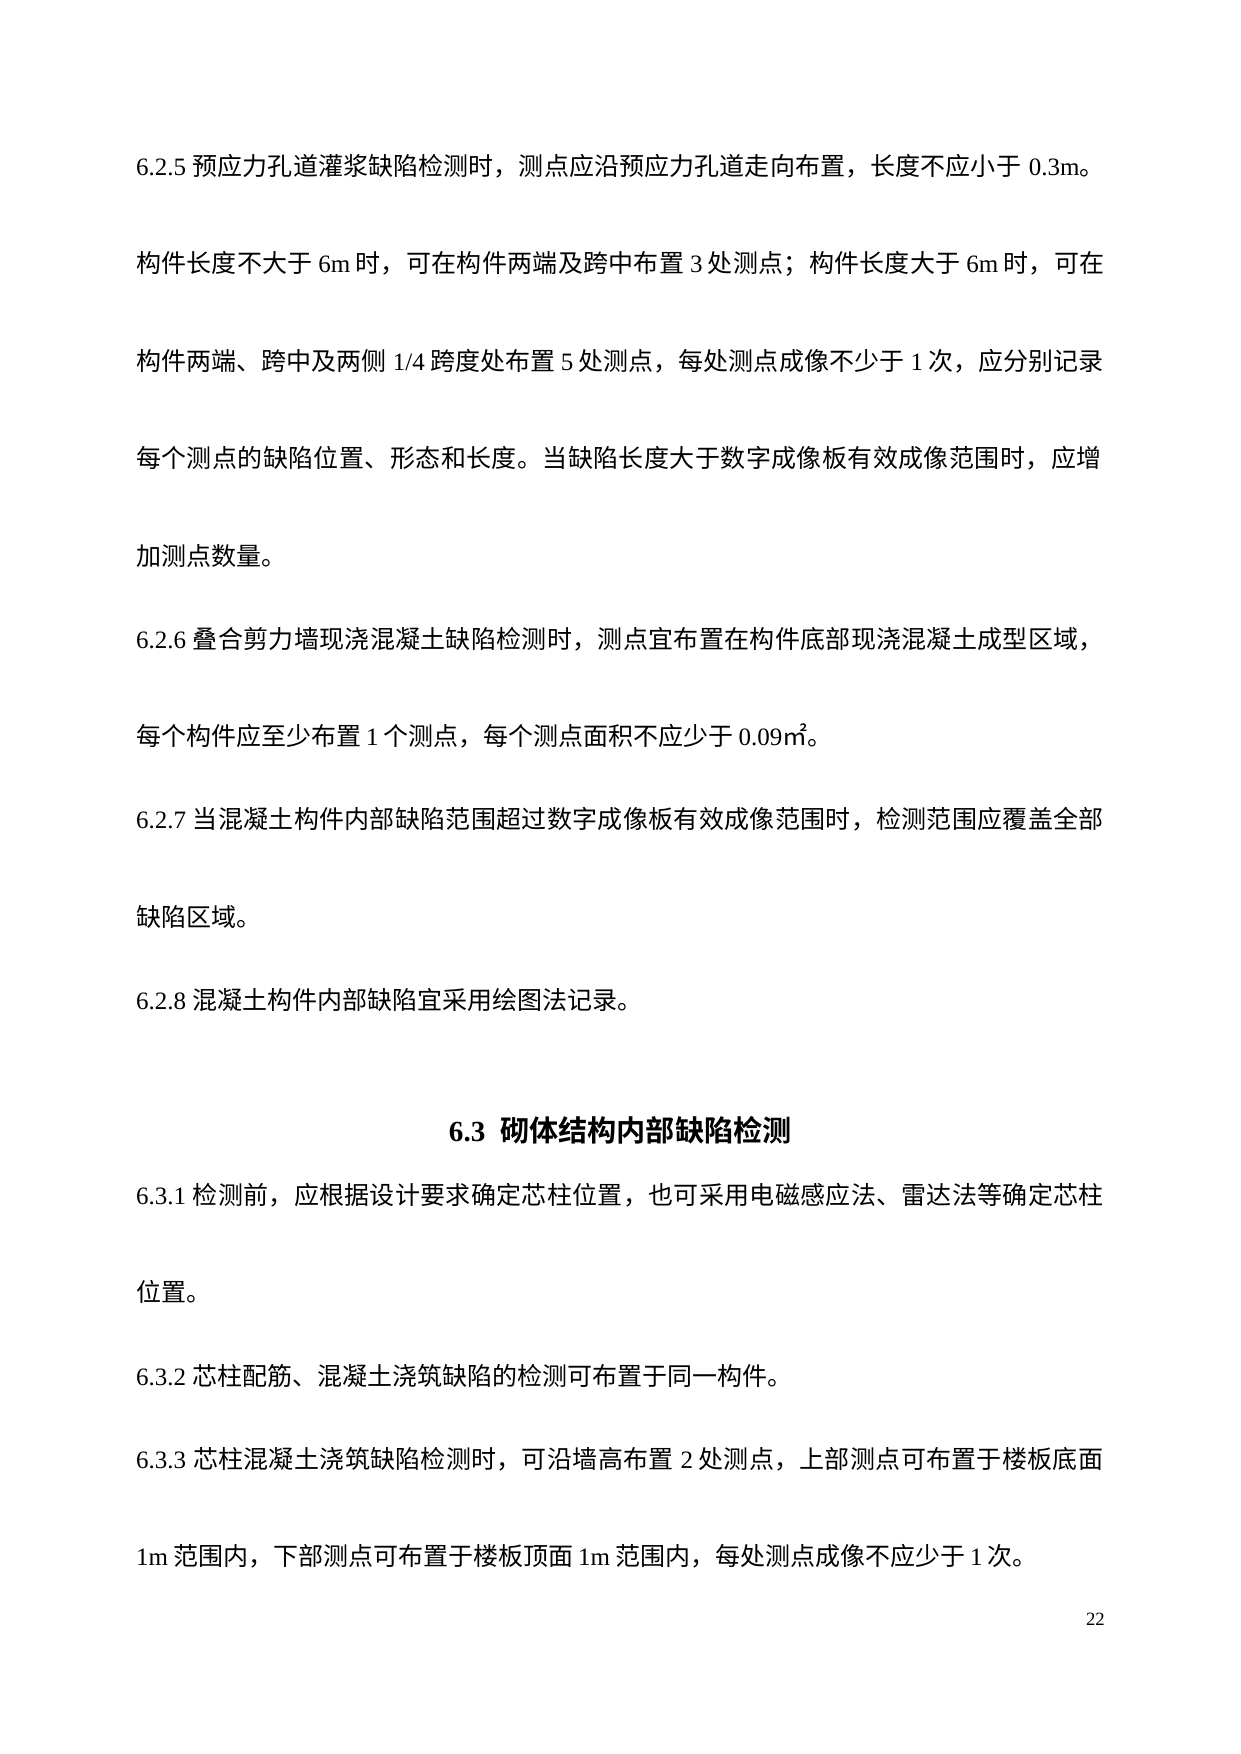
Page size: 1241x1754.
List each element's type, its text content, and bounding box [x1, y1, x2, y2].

text 6.2.5 预应力孔道灌浆缺陷检测时，测点应沿预应力孔道走向布置，长度不应小于0.3m。构件长度不大于6m时，可在构件两端及跨中布置3处测点；构件长度大于6m时，可在构件两端、跨中及两侧1/4跨度处布置5处测点，每处测点成像不少于1次，应分别记录每个测点的缺陷位置、形态和长度。当缺陷长度大于数字成像板有效成像范围时，应增加测点数量。 [136, 132, 1104, 587]
text 6.2.7 当混凝土构件内部缺陷范围超过数字成像板有效成像范围时，检测范围应覆盖全部缺陷区域。 [136, 785, 1104, 948]
text 6.3.1 检测前，应根据设计要求确定芯柱位置，也可采用电磁感应法、雷达法等确定芯柱位置。 [136, 1161, 1104, 1323]
text 6.3 砌体结构内部缺陷检测 [136, 1096, 1104, 1161]
text 6.2.6 叠合剪力墙现浇混凝土缺陷检测时，测点宜布置在构件底部现浇混凝土成型区域，每个构件应至少布置1个测点，每个测点面积不应少于0.09㎡。 [136, 605, 1104, 767]
text 6.3.3 芯柱混凝土浇筑缺陷检测时，可沿墙高布置2处测点，上部测点可布置于楼板底面1m范围内，下部测点可布置于楼板顶面1m范围内，每处测点成像不应少于1次。 [136, 1425, 1104, 1587]
text 6.3.2 芯柱配筋、混凝土浇筑缺陷的检测可布置于同一构件。 [136, 1342, 1104, 1407]
text 6.2.8 混凝土构件内部缺陷宜采用绘图法记录。 [136, 966, 1104, 1031]
